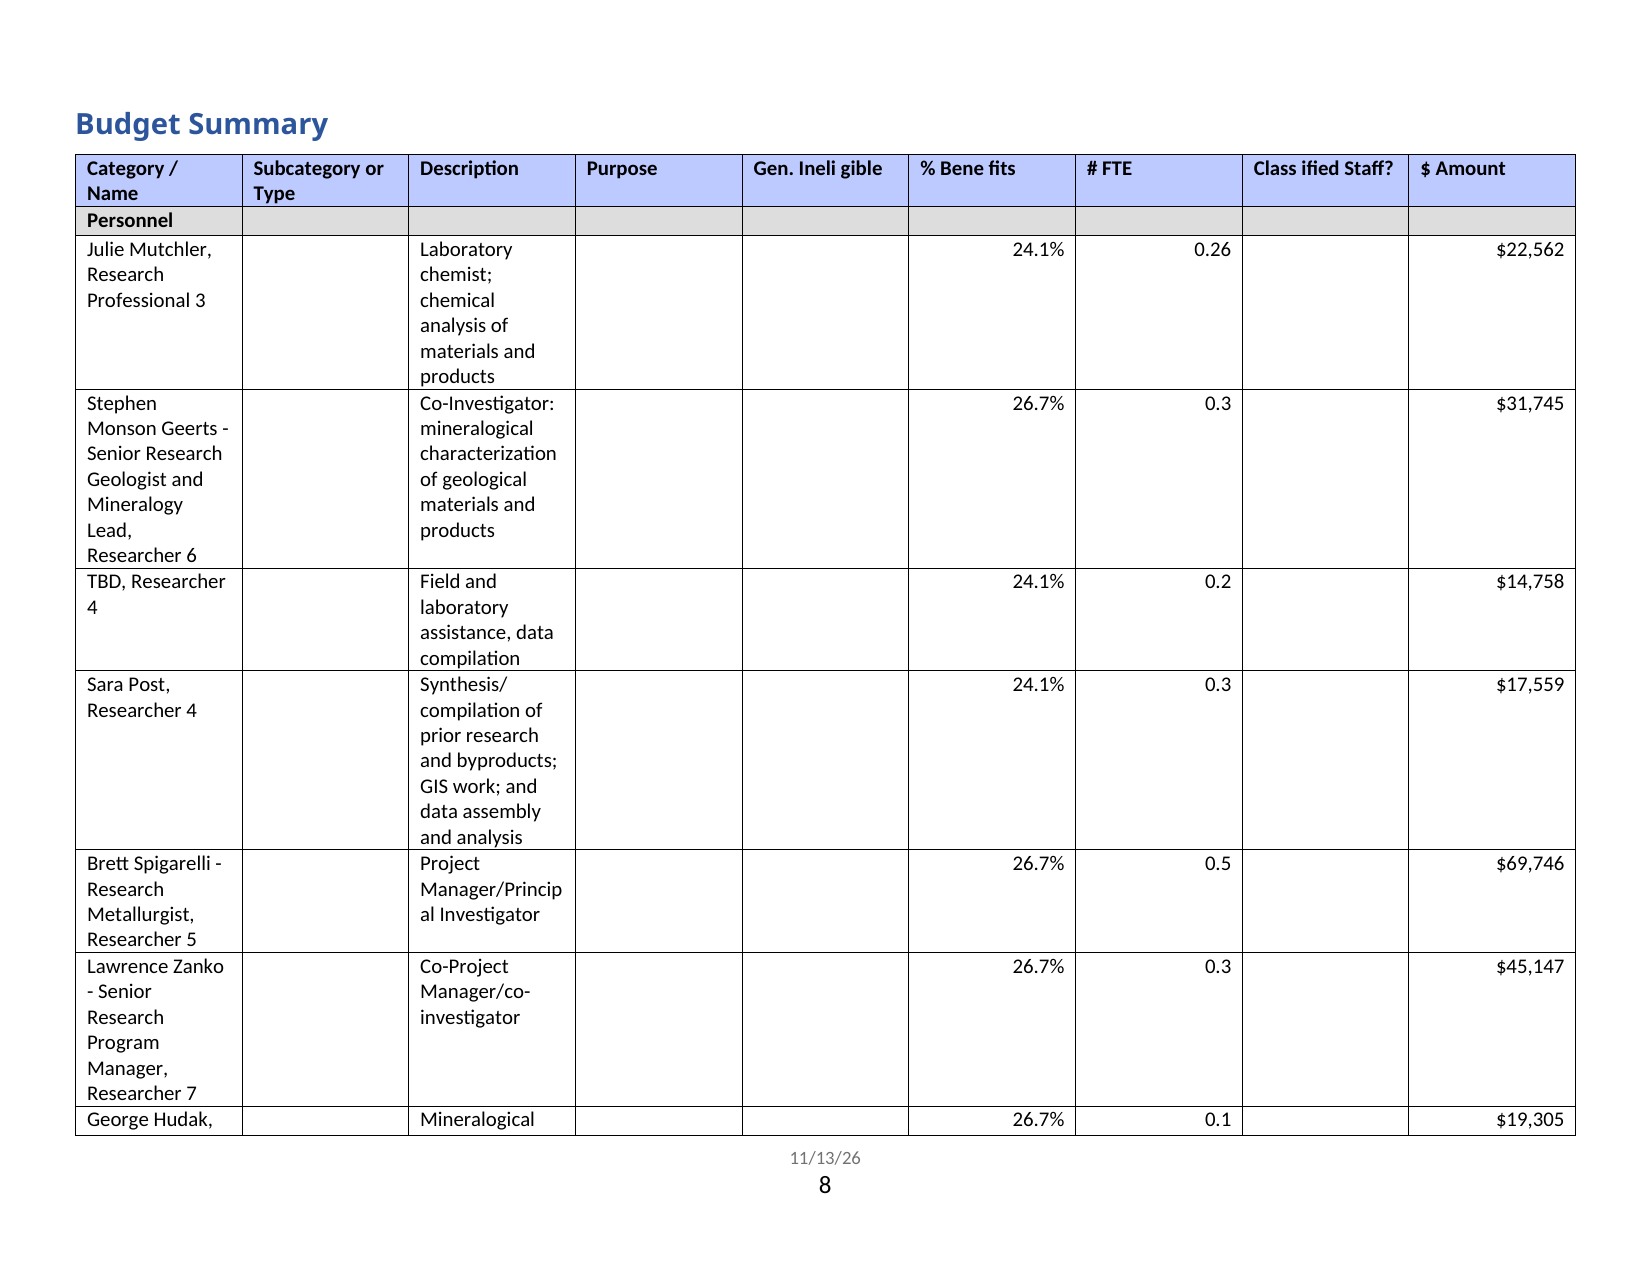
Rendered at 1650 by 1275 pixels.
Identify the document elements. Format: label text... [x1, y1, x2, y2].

table_cell Field and laboratory assistance, data compilation [409, 569, 575, 670]
table_header Category / Name [76, 155, 242, 206]
table_cell [1243, 1107, 1408, 1134]
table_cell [76, 1107, 242, 1134]
table_cell [743, 569, 908, 670]
table_header Subcategory or Type [243, 155, 408, 206]
table_cell Co-Investigator: mineralogical characterization of geological materials and products [409, 390, 575, 568]
table_cell 0.3 [1076, 671, 1242, 849]
table_cell [576, 569, 742, 670]
table_cell 0.1 [1076, 1107, 1242, 1134]
table_cell [243, 671, 408, 849]
table_cell [243, 953, 408, 1106]
table_cell [1243, 236, 1408, 389]
table_cell [576, 390, 742, 568]
table_header % Bene fits [909, 155, 1075, 206]
table_cell Laboratory chemist; chemical analysis of materials and products [409, 236, 575, 389]
table_cell [576, 850, 742, 952]
table_cell $14,758 [1409, 569, 1575, 670]
table_cell [243, 390, 408, 568]
table_cell Personnel [76, 207, 242, 235]
table_cell [743, 390, 908, 568]
table_cell [743, 1107, 908, 1134]
table_header Class ified Staff? [1243, 155, 1408, 206]
table_cell [1243, 953, 1408, 1106]
table_cell [1243, 850, 1408, 952]
table_cell [743, 207, 908, 235]
table_cell [1243, 207, 1408, 235]
table_cell Lawrence Zanko - Senior Research Program Manager, Researcher 7 [76, 953, 242, 1106]
table_header $ Amount [1409, 155, 1575, 206]
table_cell [1076, 207, 1242, 235]
table_cell Project Manager/Principal Investigator [409, 850, 575, 952]
table_cell 0.2 [1076, 569, 1242, 670]
table_cell 24.1% [909, 671, 1075, 849]
table_cell [1243, 390, 1408, 568]
table_cell 0.3 [1076, 390, 1242, 568]
table_cell Sara Post, Researcher 4 [76, 671, 242, 849]
table_cell [576, 1107, 742, 1134]
table_cell 26.7% [909, 390, 1075, 568]
table_cell $69,746 [1409, 850, 1575, 952]
table_cell [743, 236, 908, 389]
table_cell Julie Mutchler, Research Professional 3 [76, 236, 242, 389]
table_cell [576, 671, 742, 849]
table_cell [576, 236, 742, 389]
table_cell [243, 850, 408, 952]
table_header Description [409, 155, 575, 206]
table_cell [743, 671, 908, 849]
table_cell [243, 236, 408, 389]
table_header Gen. Ineli gible [743, 155, 908, 206]
table_cell $31,745 [1409, 390, 1575, 568]
table_cell $45,147 [1409, 953, 1575, 1106]
table_cell [576, 207, 742, 235]
table_cell 24.1% [909, 569, 1075, 670]
table_cell Brett Spigarelli - Research Metallurgist, Researcher 5 [76, 850, 242, 952]
table_cell [243, 569, 408, 670]
table_cell Synthesis/compilation of prior research and byproducts; GIS work; and data assembly and analysis [409, 671, 575, 849]
table_cell [1243, 671, 1408, 849]
table_cell [1243, 569, 1408, 670]
table_cell $22,562 [1409, 236, 1575, 389]
table_cell 26.7% [909, 953, 1075, 1106]
table_cell [243, 207, 408, 235]
table_header Purpose [576, 155, 742, 206]
table_cell [409, 207, 575, 235]
table_cell 26.7% [909, 1107, 1075, 1134]
table_cell $19,305 [1409, 1107, 1575, 1134]
table_cell [743, 850, 908, 952]
table_cell [243, 1107, 408, 1134]
table_cell Co-Project Manager/co-investigator [409, 953, 575, 1106]
table_cell $17,559 [1409, 671, 1575, 849]
table_cell 0.3 [1076, 953, 1242, 1106]
subtitle Budget Summary [75, 103, 1575, 143]
table_cell [743, 953, 908, 1106]
table_cell 0.26 [1076, 236, 1242, 389]
table_cell [1409, 207, 1575, 235]
table_cell 0.5 [1076, 850, 1242, 952]
table_cell [909, 207, 1075, 235]
table_cell TBD, Researcher 4 [76, 569, 242, 670]
table_header # FTE [1076, 155, 1242, 206]
table_cell [576, 953, 742, 1106]
table_cell 26.7% [909, 850, 1075, 952]
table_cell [409, 1107, 575, 1134]
table_cell 24.1% [909, 236, 1075, 389]
table_cell Stephen Monson Geerts - Senior Research Geologist and Mineralogy Lead, Researcher 6 [76, 390, 242, 568]
